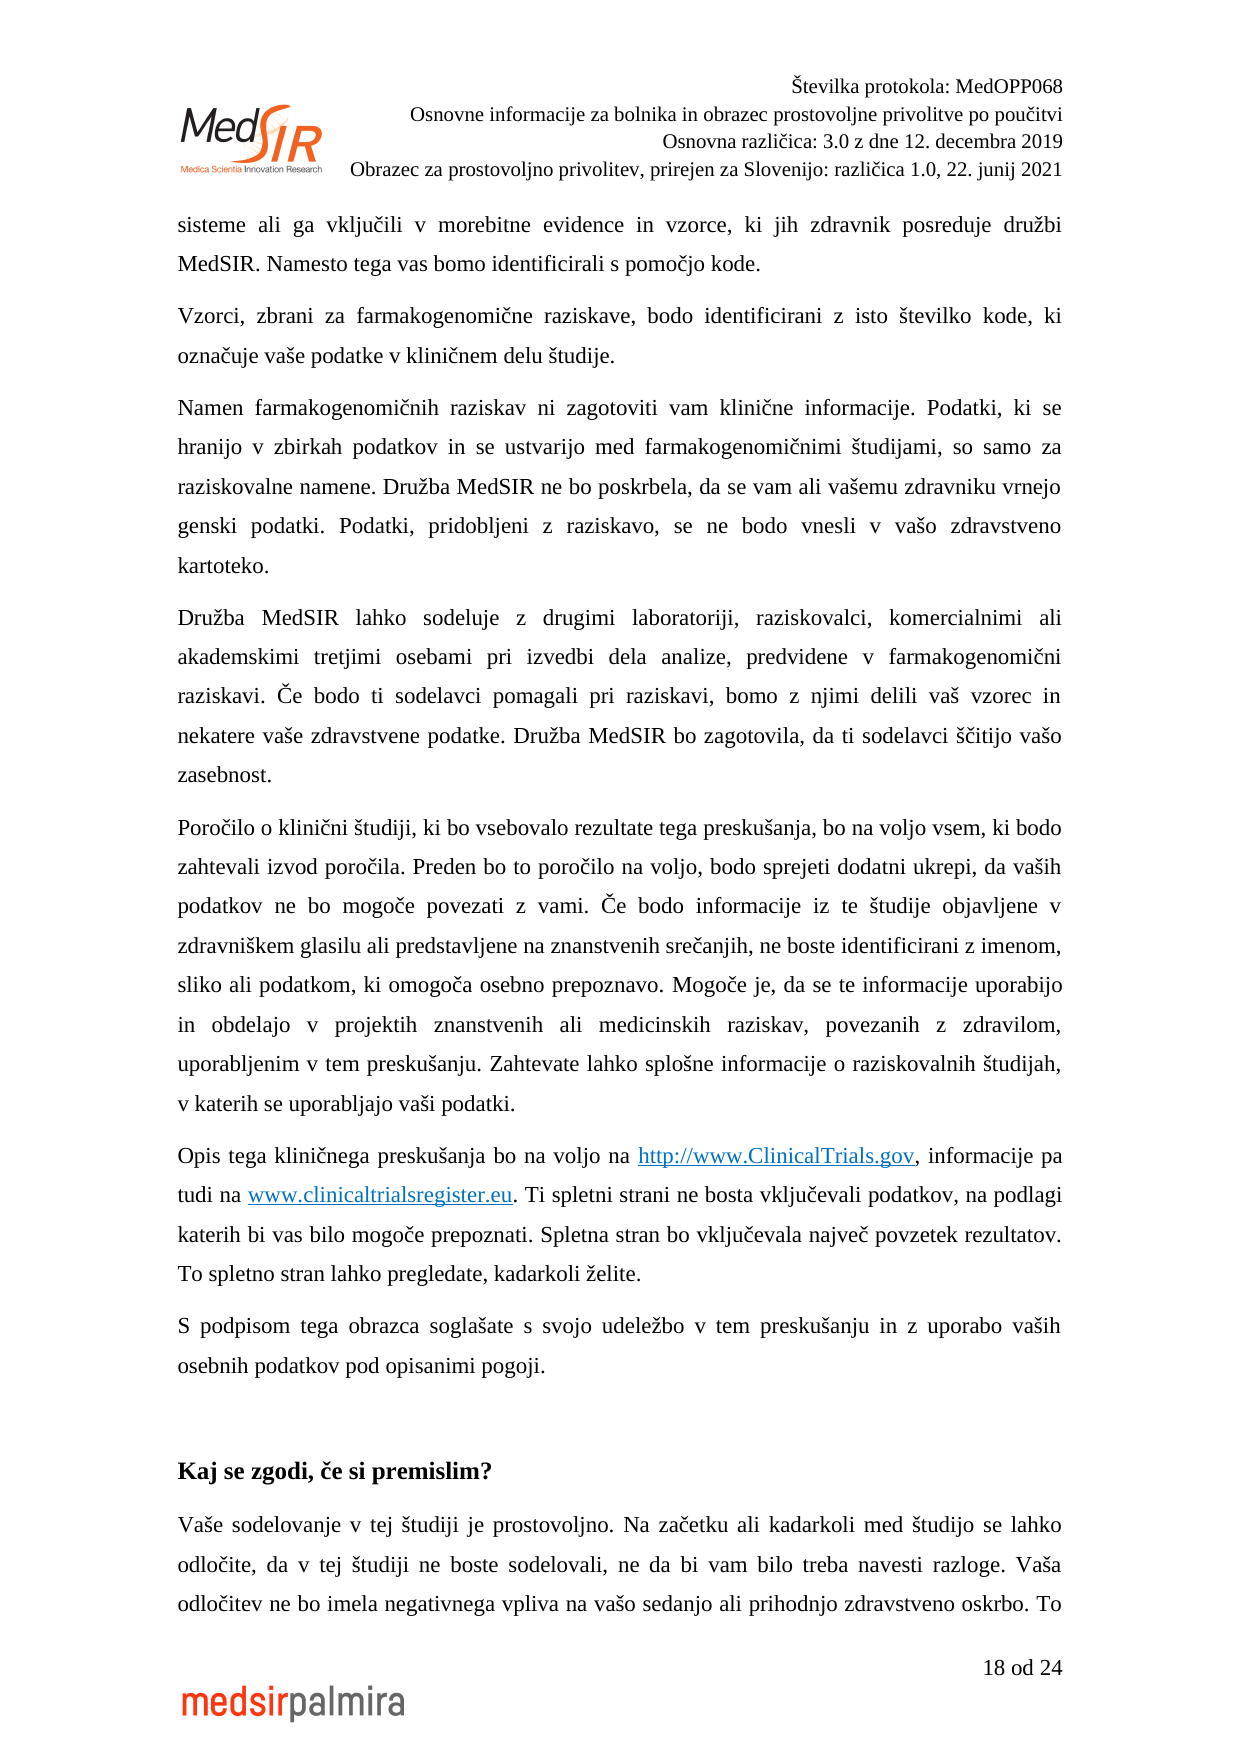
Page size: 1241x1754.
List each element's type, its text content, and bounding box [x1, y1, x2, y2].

subtitle Kaj se zgodi, če si premislim? [177, 1456, 1063, 1484]
picture [177, 104, 323, 173]
text Namen farmakogenomičnih raziskav ni zagotoviti vam klinične informacije. Podatki, ki se hranijo v zbirkah podatkov in se ustvarijo med farmakogenomičnimi študijami, so samo za raziskovalne namene. Družba MedSIR ne bo poskrbela, da se vam ali vašemu zdravniku vrnejo genski podatki. Podatki, pridobljeni z raziskavo, se ne bodo vnesli v vašo zdravstveno kartoteko. [177, 394, 1063, 578]
text Vzorci, zbrani za farmakogenomične raziskave, bodo identificirani z isto številko kode, ki označuje vaše podatke v kliničnem delu študije. [177, 302, 1063, 368]
picture [177, 1680, 412, 1727]
text Družba MedSIR lahko sodeluje z drugimi laboratoriji, raziskovalci, komercialnimi ali akademskimi tretjimi osebami pri izvedbi dela analize, predvidene v farmakogenomični raziskavi. Če bodo ti sodelavci pomagali pri raziskavi, bomo z njimi delili vaš vzorec in nekatere vaše zdravstvene podatke. Družba MedSIR bo zagotovila, da ti sodelavci ščitijo vašo zasebnost. [177, 604, 1063, 788]
text Poročilo o klinični študiji, ki bo vsebovalo rezultate tega preskušanja, bo na voljo vsem, ki bodo zahtevali izvod poročila. Preden bo to poročilo na voljo, bodo sprejeti dodatni ukrepi, da vaših podatkov ne bo mogoče povezati z vami. Če bodo informacije iz te študije objavljene v zdravniškem glasilu ali predstavljene na znanstvenih srečanjih, ne boste identificirani z imenom, sliko ali podatkom, ki omogoča osebno prepoznavo. Mogoče je, da se te informacije uporabijo in obdelajo v projektih znanstvenih ali medicinskih raziskav, povezanih z zdravilom, uporabljenim v tem preskušanju. Zahtevate lahko splošne informacije o raziskovalnih študijah, v katerih se uporabljajo vaši podatki. [177, 813, 1063, 1116]
text Opis tega kliničnega preskušanja bo na voljo na http://www.ClinicalTrials.gov, informacije pa tudi na www.clinicaltrialsregister.eu. Ti spletni strani ne bosta vključevali podatkov, na podlagi katerih bi vas bilo mogoče prepoznati. Spletna stran bo vključevala največ povzetek rezultatov. To spletno stran lahko pregledate, kadarkoli želite. [177, 1142, 1063, 1287]
text S podpisom tega obrazca soglašate s svojo udeležbo v tem preskušanju in z uporabo vaših osebnih podatkov pod opisanimi pogoji. [177, 1312, 1063, 1378]
